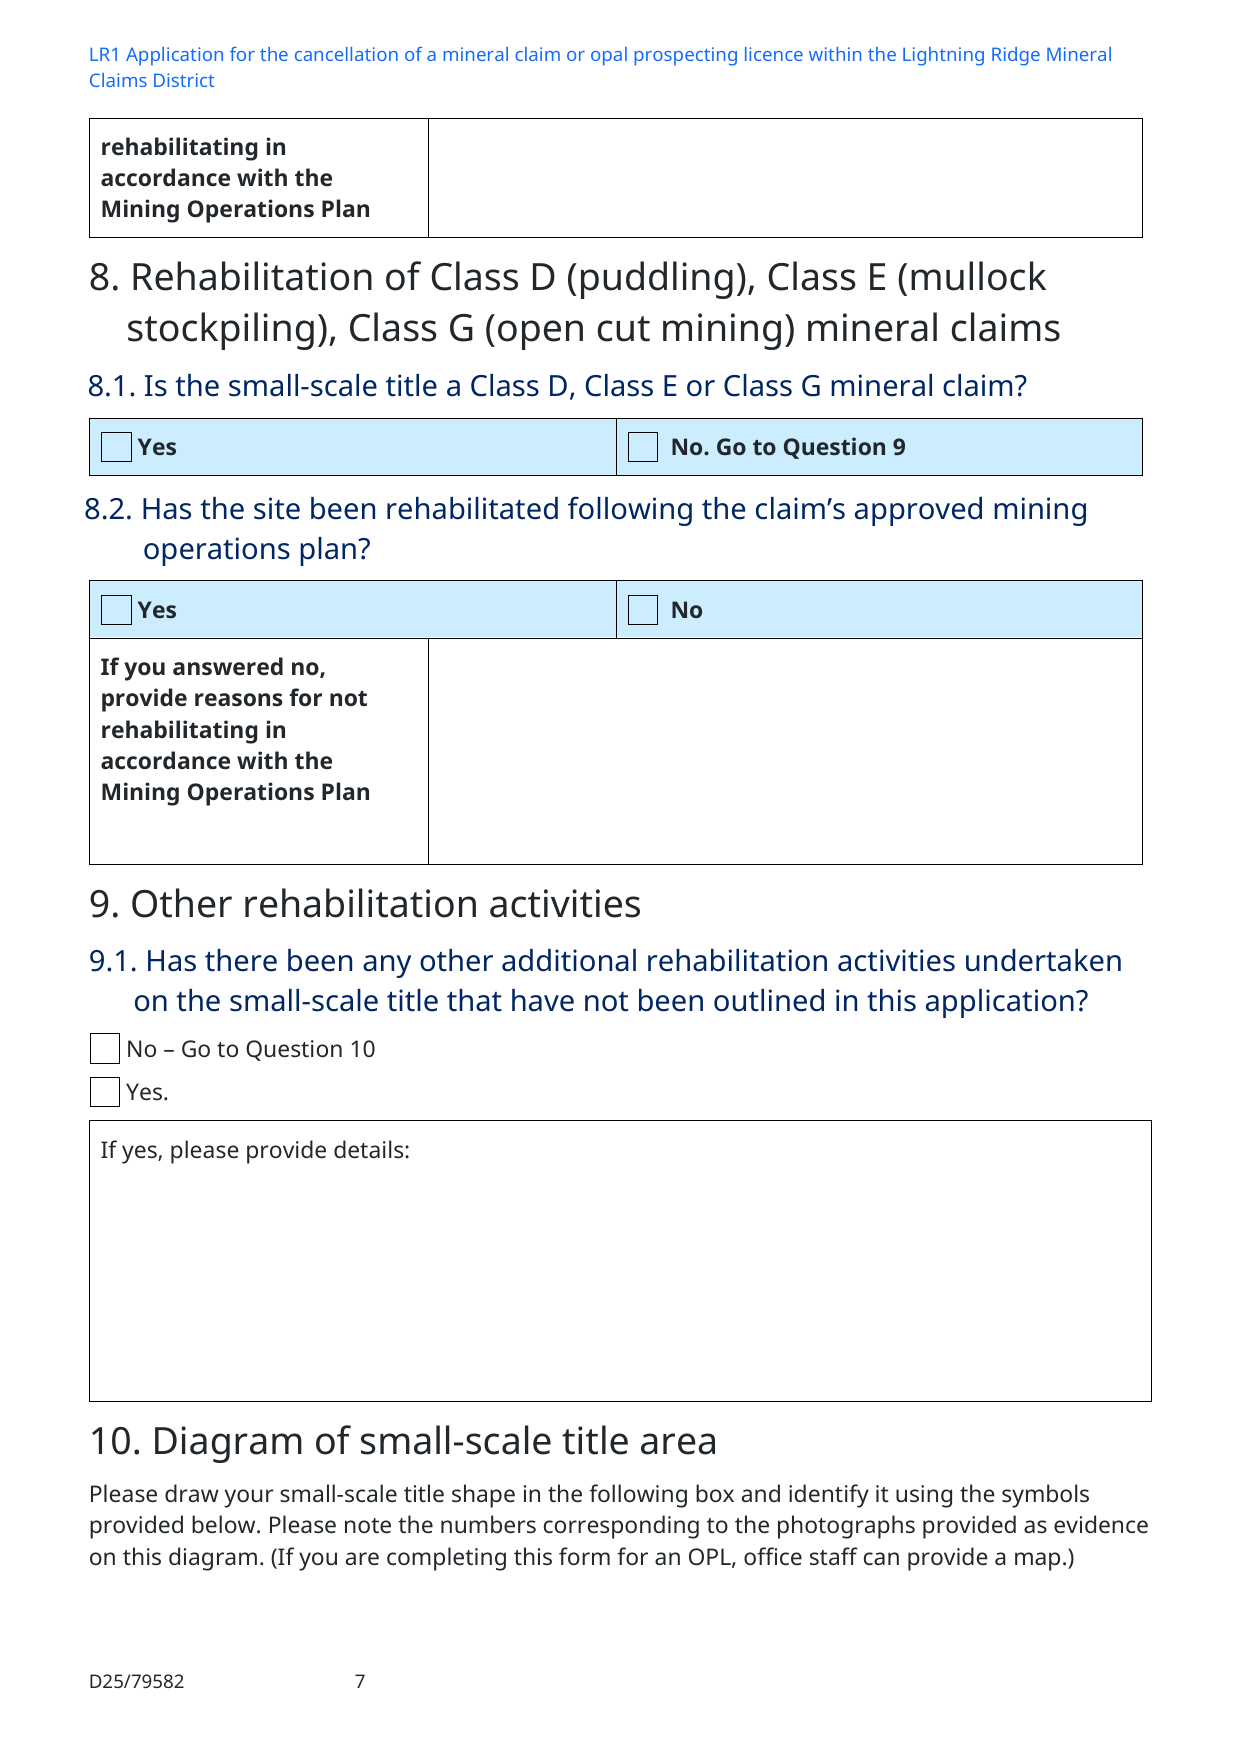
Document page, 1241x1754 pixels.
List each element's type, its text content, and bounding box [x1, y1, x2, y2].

table_header No. Go to Question 9 [617, 419, 1142, 475]
subtitle Has the site been rehabilitated following the claim’s approved mining operations plan? [84, 488, 1152, 568]
text Yes. [89, 1076, 1152, 1107]
table_cell [429, 639, 1142, 863]
table_header Yes [90, 581, 616, 637]
subtitle Is the small-scale title a Class D, Class E or Class G mineral claim? [87, 365, 1152, 405]
text No – Go to Question 10 [89, 1032, 1152, 1064]
text Please draw your small-scale title shape in the following box and identify it using the symbols provided below. Please note the numbers corresponding to the photographs provided as evidence on this diagram. (If you are completing this form for an OPL, office staff can provide a map.) [89, 1478, 1152, 1572]
table_cell [429, 119, 1142, 237]
table_header If yes, please provide details: [90, 1121, 1151, 1401]
table_cell If you answered no, provide reasons for not rehabilitating in accordance with the Mining Operations Plan [90, 639, 428, 863]
table_header No [617, 581, 1142, 637]
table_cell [90, 119, 428, 237]
subtitle Diagram of small-scale title area [89, 1414, 1152, 1466]
table_header Yes [90, 419, 616, 475]
subtitle Has there been any other additional rehabilitation activities undertaken on the small-scale title that have not been outlined in this application? [89, 941, 1152, 1020]
subtitle Other rehabilitation activities [89, 877, 1152, 928]
subtitle Rehabilitation of Class D (puddling), Class E (mullock stockpiling), Class G (open cut mining) mineral claims [89, 251, 1152, 353]
